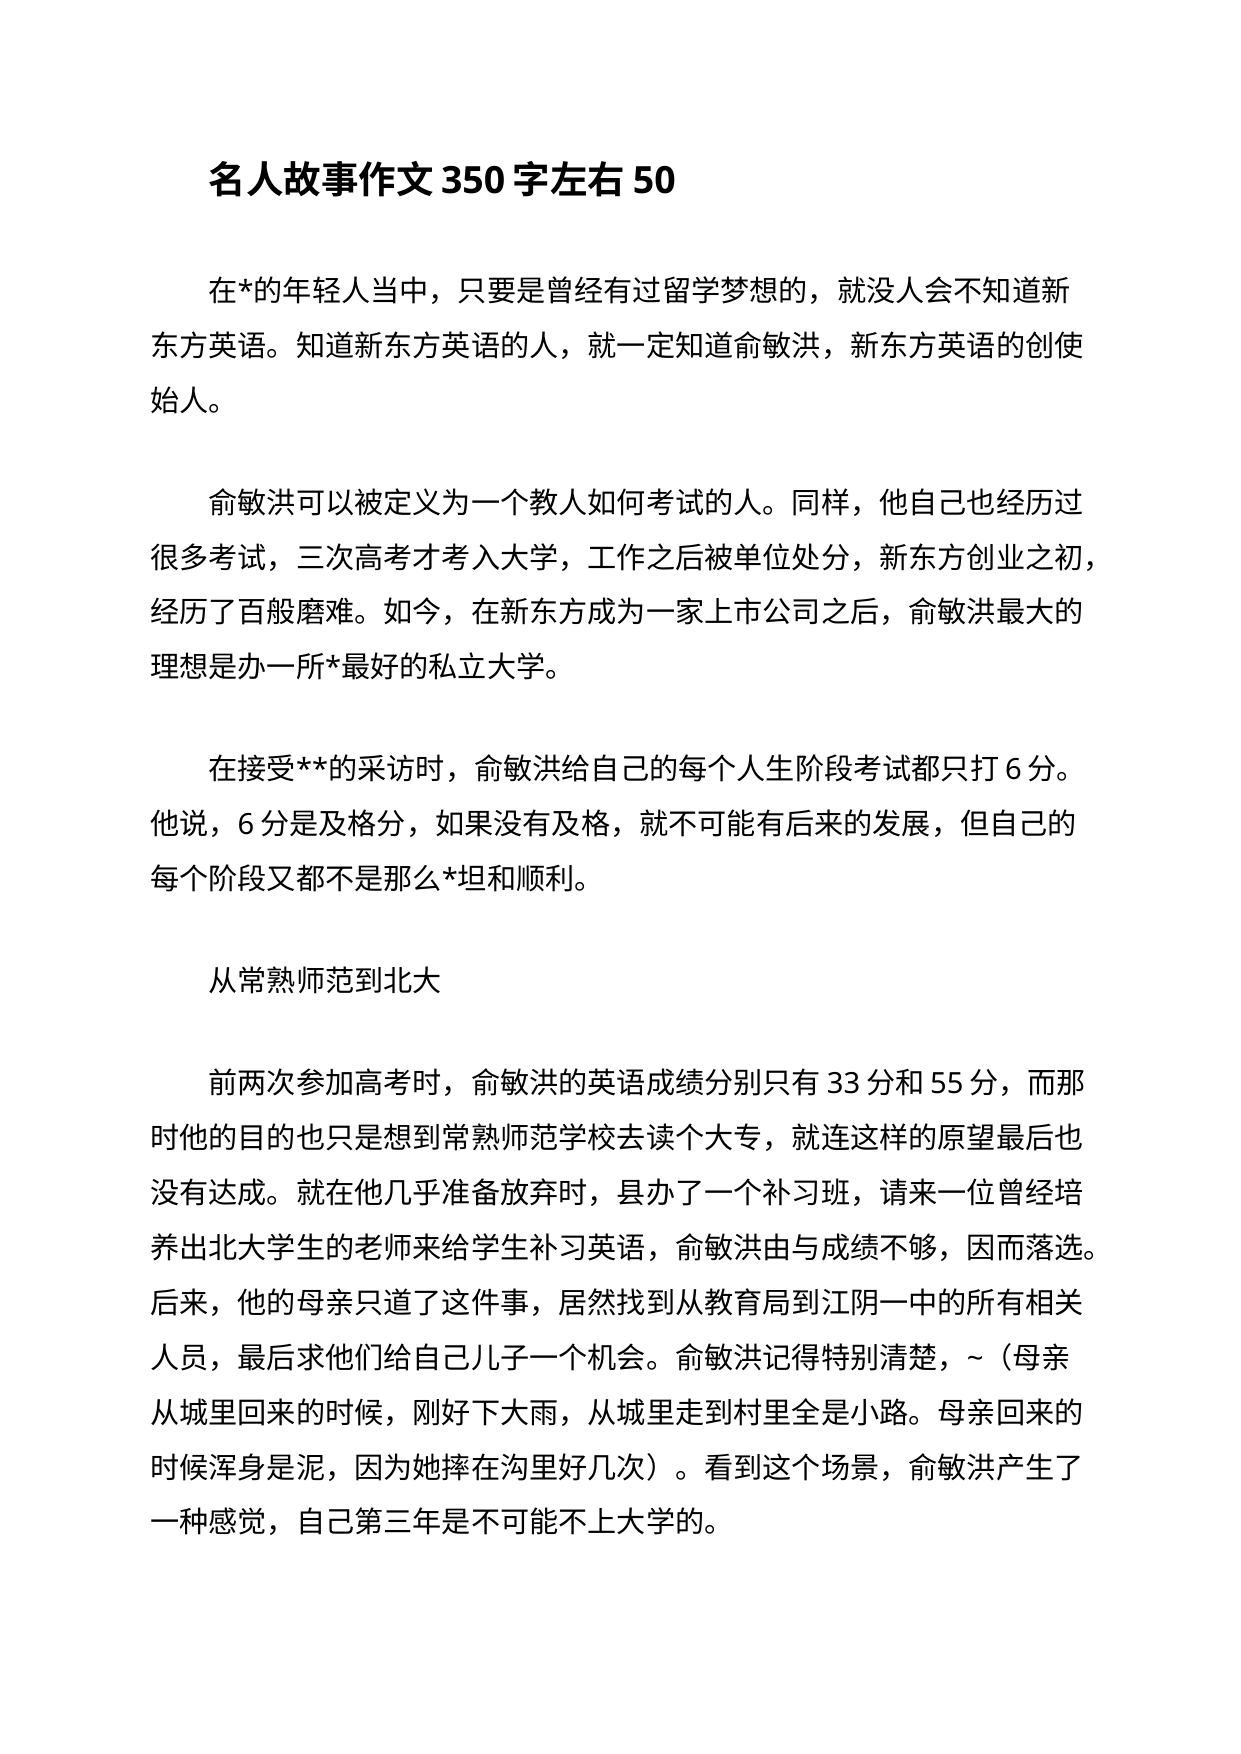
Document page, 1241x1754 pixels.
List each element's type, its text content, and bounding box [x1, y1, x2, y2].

text 在*的年轻人当中，只要是曾经有过留学梦想的，就没人会不知道新东方英语。知道新东方英语的人，就一定知道俞敏洪，新东方英语的创使始人。 [150, 268, 1090, 420]
text 在接受**的采访时，俞敏洪给自己的每个人生阶段考试都只打6分。他说，6分是及格分，如果没有及格，就不可能有后来的发展，但自己的每个阶段又都不是那么*坦和顺利。 [150, 746, 1090, 898]
text 从常熟师范到北大 [150, 958, 1090, 1000]
text 前两次参加高考时，俞敏洪的英语成绩分别只有33分和55分，而那时他的目的也只是想到常熟师范学校去读个大专，就连这样的原望最后也没有达成。就在他几乎准备放弃时，县办了一个补习班，请来一位曾经培养出北大学生的老师来给学生补习英语，俞敏洪由与成绩不够，因而落选。后来，他的母亲只道了这件事，居然找到从教育局到江阴一中的所有相关人员，最后求他们给自己儿子一个机会。俞敏洪记得特别清楚，~（母亲从城里回来的时候，刚好下大雨，从城里走到村里全是小路。母亲回来的时候浑身是泥，因为她摔在沟里好几次）。看到这个场景，俞敏洪产生了一种感觉，自己第三年是不可能不上大学的。 [150, 1060, 1090, 1541]
text 俞敏洪可以被定义为一个教人如何考试的人。同样，他自己也经历过很多考试，三次高考才考入大学，工作之后被单位处分，新东方创业之初，经历了百般磨难。如今，在新东方成为一家上市公司之后，俞敏洪最大的理想是办一所*最好的私立大学。 [150, 479, 1090, 686]
text 名人故事作文350字左右50 [150, 150, 1090, 204]
